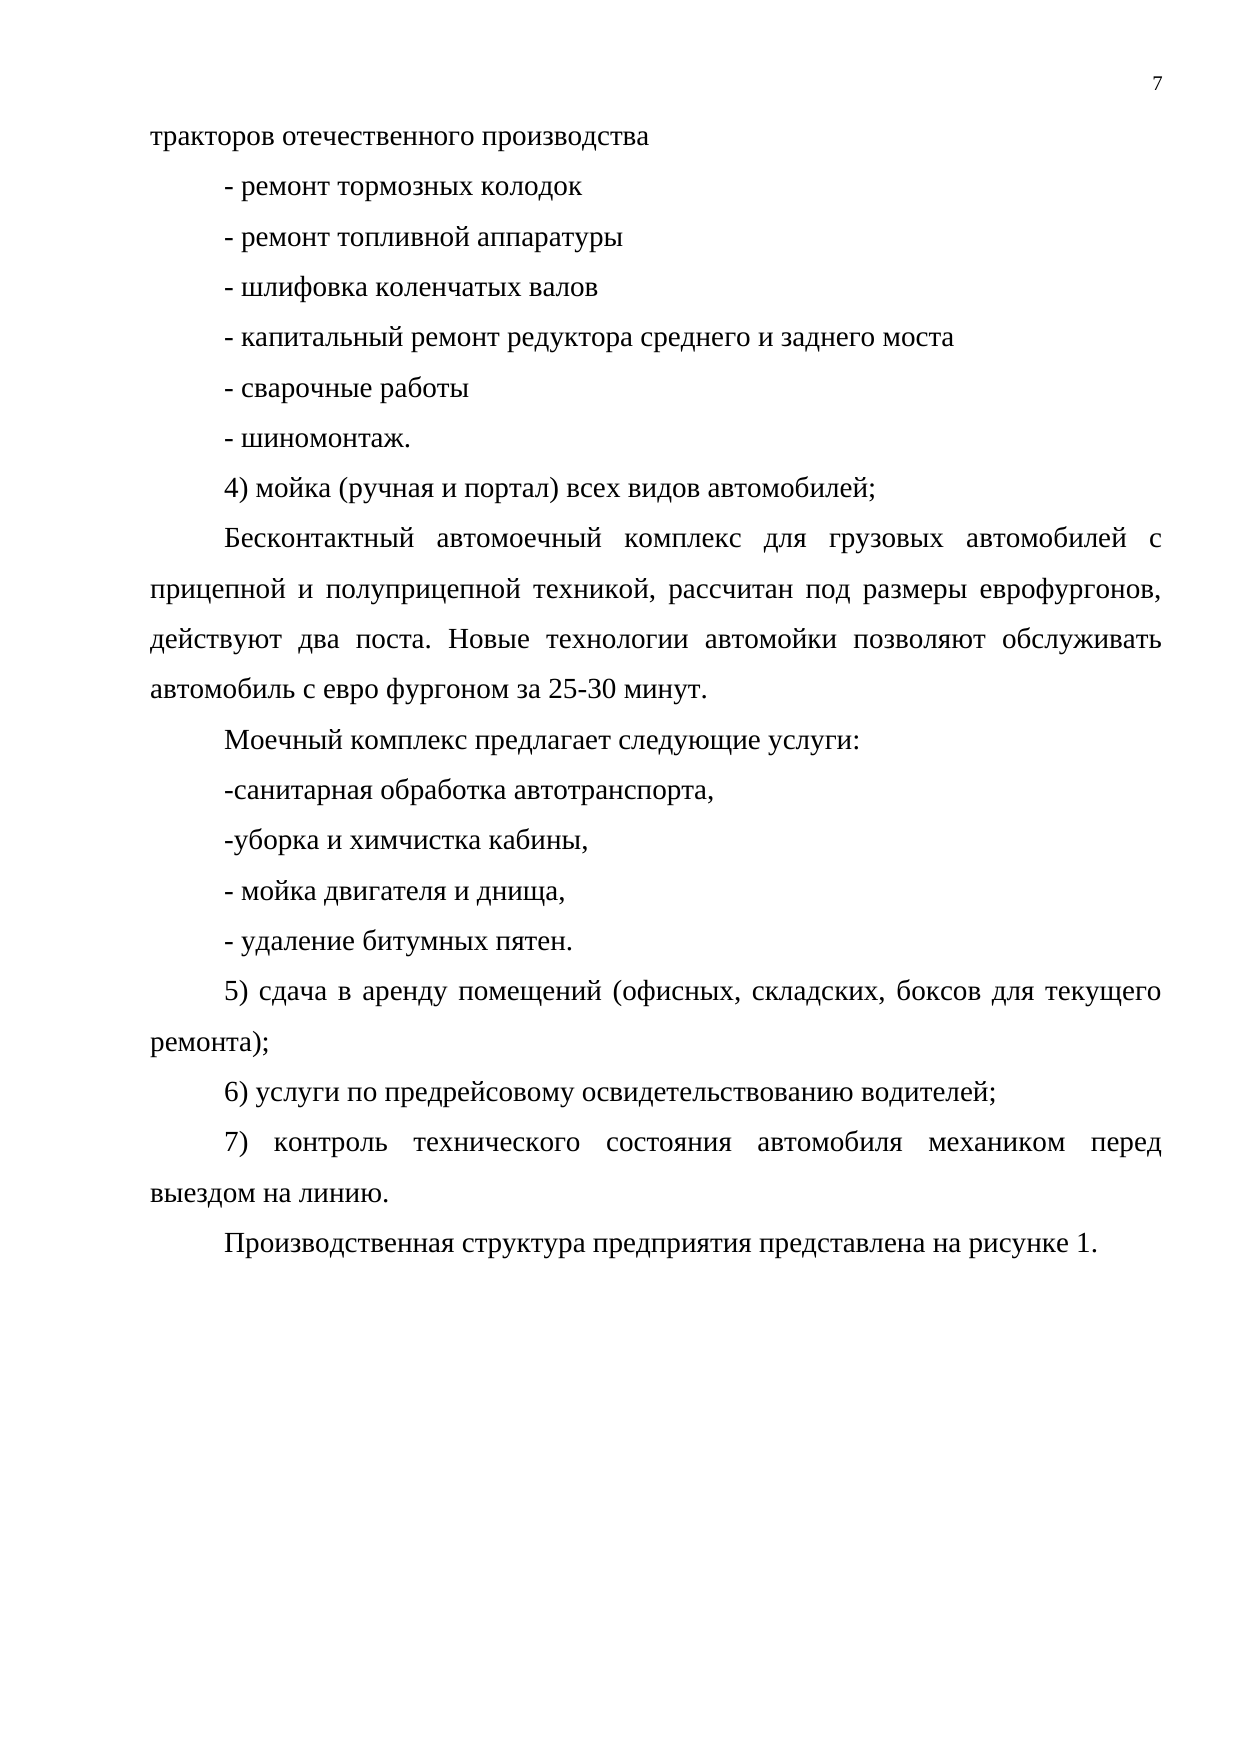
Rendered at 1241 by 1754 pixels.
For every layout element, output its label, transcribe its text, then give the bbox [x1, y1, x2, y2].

text -уборка и химчистка кабины, [150, 822, 1162, 856]
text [150, 118, 1162, 152]
text - шиномонтаж. [150, 420, 1162, 453]
text -санитарная обработка автотранспорта, [150, 772, 1162, 806]
text Производственная структура предприятия представлена на рисунке 1. [150, 1225, 1162, 1258]
text - шлифовка коленчатых валов [150, 269, 1162, 303]
text 4) мойка (ручная и портал) всех видов автомобилей; [150, 470, 1162, 504]
text Бесконтактный автомоечный комплекс для грузовых автомобилей с прицепной и полуприцепной техникой, рассчитан под размеры еврофургонов, действуют два поста. Новые технологии автомойки позволяют обслуживать автомобиль с евро фургоном за 25-30 минут. [150, 521, 1162, 705]
text Моечный комплекс предлагает следующие услуги: [150, 722, 1162, 755]
text 7) контроль технического состояния автомобиля механиком перед выездом на линию. [150, 1124, 1162, 1208]
text - мойка двигателя и днища, [150, 873, 1162, 906]
text 5) сдача в аренду помещений (офисных, складских, боксов для текущего ремонта); [150, 973, 1162, 1057]
text - удаление битумных пятен. [150, 923, 1162, 957]
text - ремонт тормозных колодок [150, 168, 1162, 202]
text - ремонт топливной аппаратуры [150, 219, 1162, 252]
text - капитальный ремонт редуктора среднего и заднего моста [150, 319, 1162, 353]
text - сварочные работы [150, 370, 1162, 403]
text 6) услуги по предрейсовому освидетельствованию водителей; [150, 1074, 1162, 1108]
